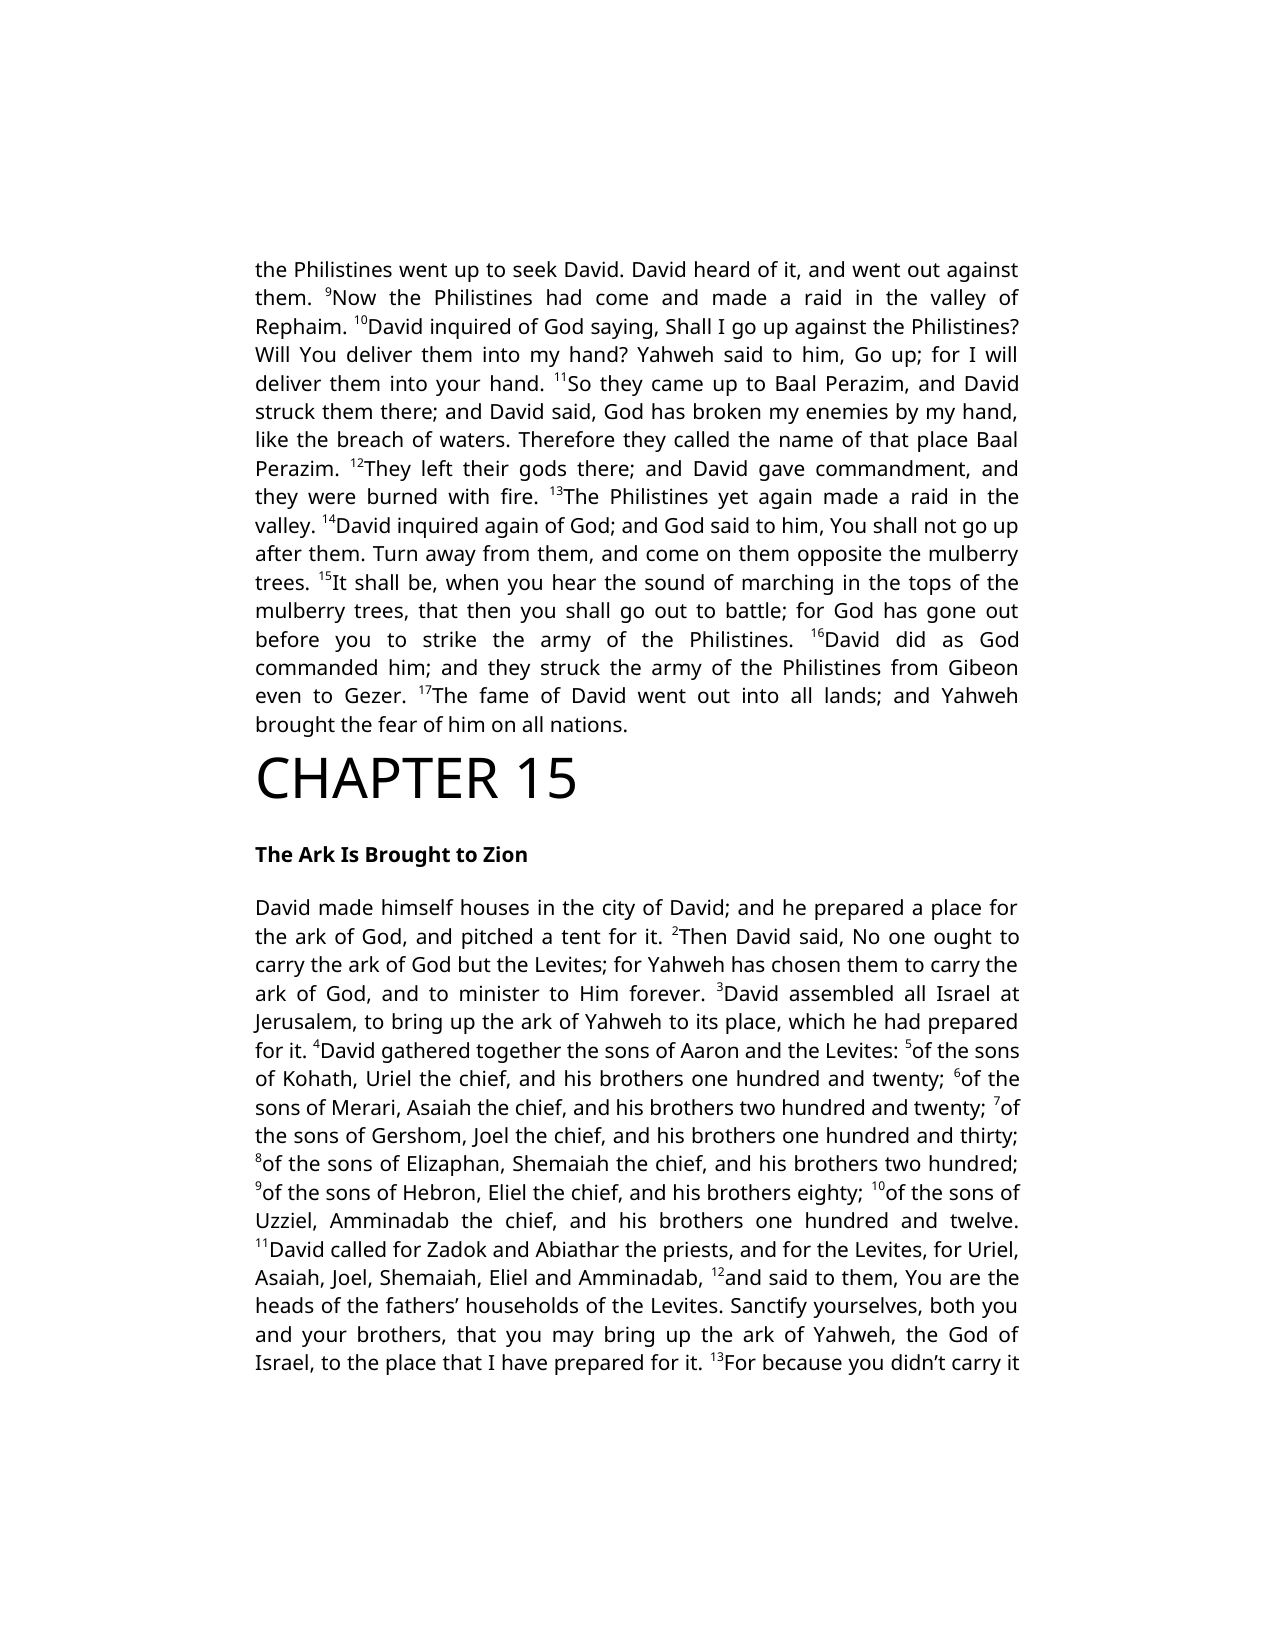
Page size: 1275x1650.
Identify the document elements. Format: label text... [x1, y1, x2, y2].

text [255, 255, 1020, 738]
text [255, 893, 1020, 1377]
text The Ark Is Brought to Zion [255, 840, 1020, 868]
text CHAPTER 15 [255, 738, 1020, 815]
